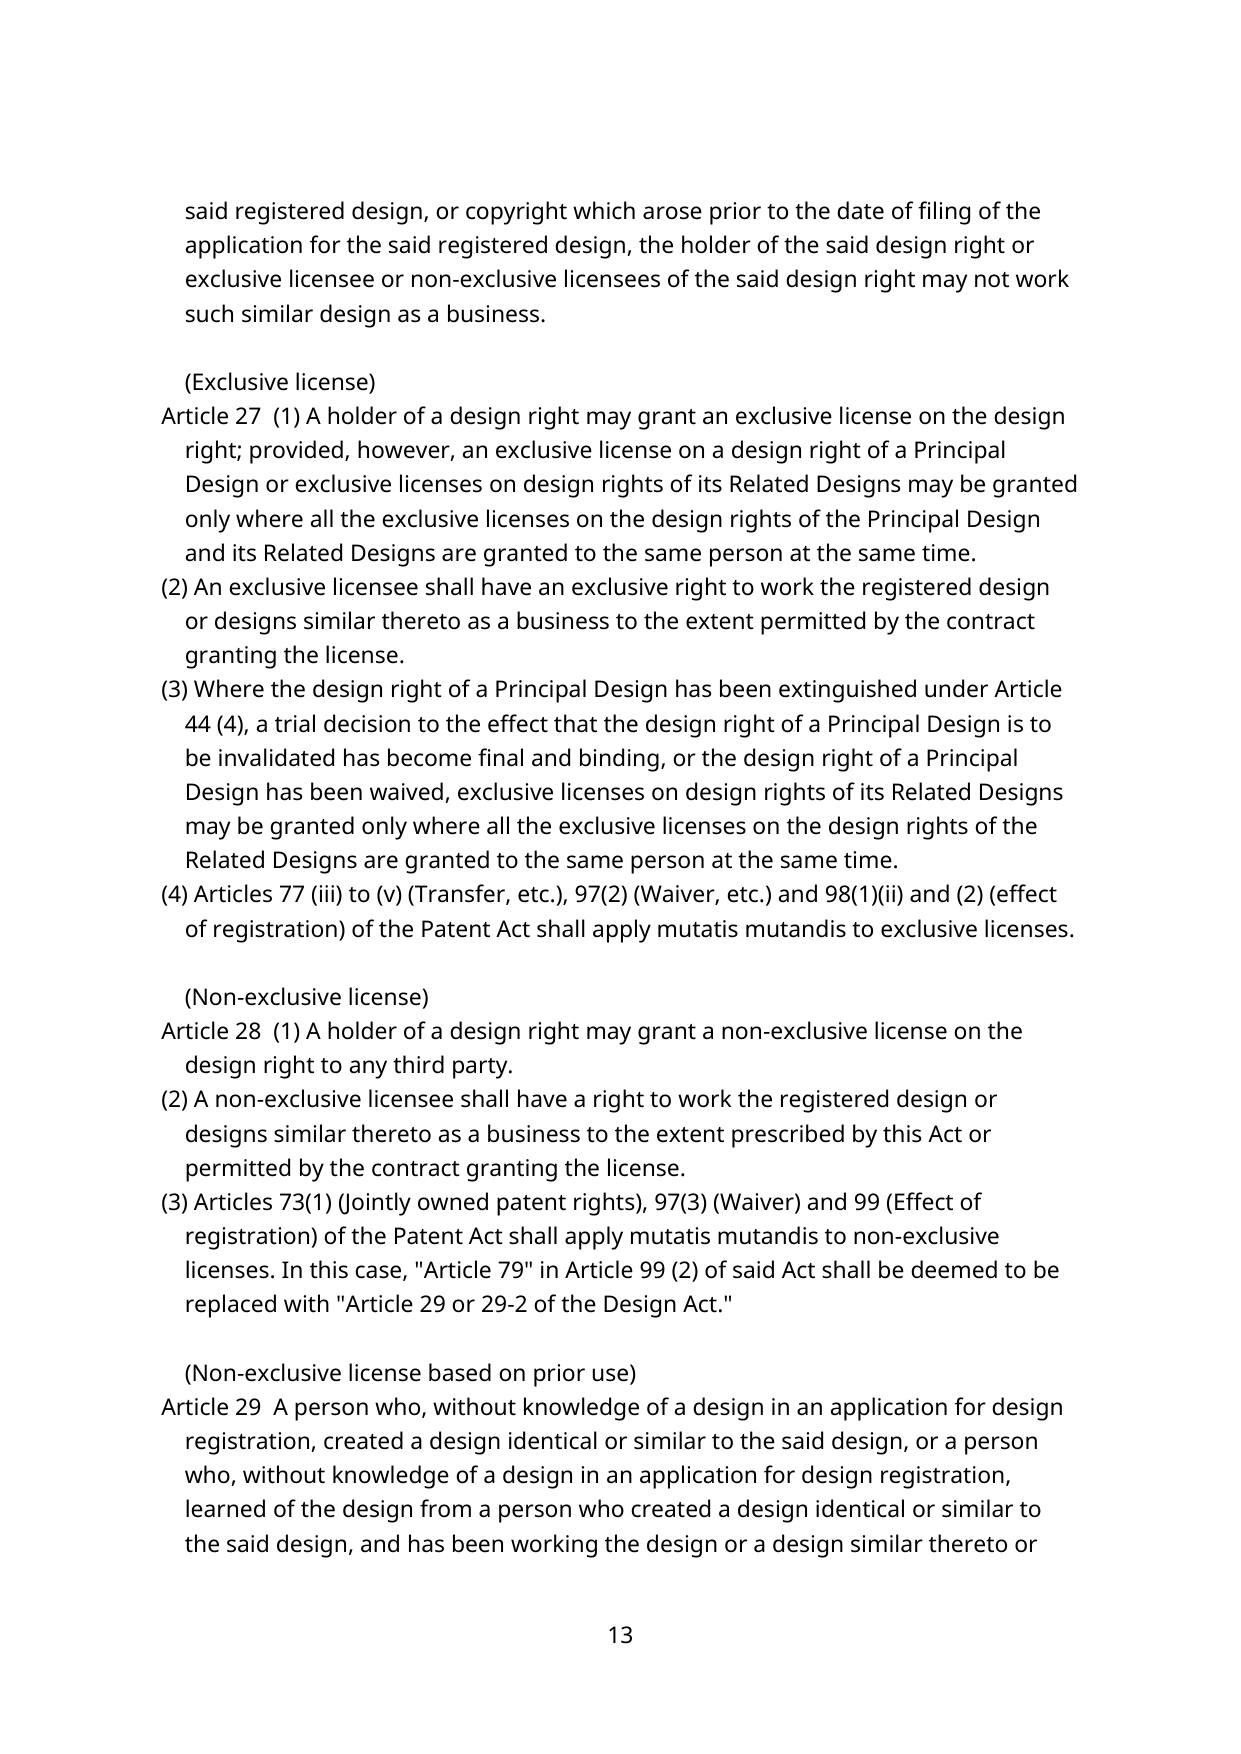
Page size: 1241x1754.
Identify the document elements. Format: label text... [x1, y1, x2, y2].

text (2) An exclusive licensee shall have an exclusive right to work the registered design or designs similar thereto as a business to the extent permitted by the contract granting the license. [161, 569, 1079, 672]
text (Non-exclusive license based on prior use) [184, 1355, 1079, 1389]
text (Non-exclusive license) [184, 979, 1079, 1014]
text (4) Articles 77 (iii) to (v) (Transfer, etc.), 97(2) (Waiver, etc.) and 98(1)(ii) and (2) (effect of registration) of the Patent Act shall apply mutatis mutandis to exclusive licenses. [161, 877, 1079, 945]
text (3) Articles 73(1) (Jointly owned patent rights), 97(3) (Waiver) and 99 (Effect of registration) of the Patent Act shall apply mutatis mutandis to non-exclusive licenses. In this case, "Article 79" in Article 99 (2) of said Act shall be deemed to be replaced with "Article 29 or 29-2 of the Design Act." [161, 1184, 1079, 1321]
text (Exclusive license) [184, 364, 1079, 399]
text (2) A non-exclusive licensee shall have a right to work the registered design or designs similar thereto as a business to the extent prescribed by this Act or permitted by the contract granting the license. [161, 1082, 1079, 1184]
text Article 28 (1) A holder of a design right may grant a non-exclusive license on the design right to any third party. [161, 1014, 1079, 1082]
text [161, 1389, 1079, 1560]
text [161, 194, 1079, 330]
text (3) Where the design right of a Principal Design has been extinguished under Article 44 (4), a trial decision to the effect that the design right of a Principal Design is to be invalidated has become final and binding, or the design right of a Principal Design has been waived, exclusive licenses on design rights of its Related Designs may be granted only where all the exclusive licenses on the design rights of the Related Designs are granted to the same person at the same time. [161, 672, 1079, 877]
text Article 27 (1) A holder of a design right may grant an exclusive license on the design right; provided, however, an exclusive license on a design right of a Principal Design or exclusive licenses on design rights of its Related Designs may be granted only where all the exclusive licenses on the design rights of the Principal Design and its Related Designs are granted to the same person at the same time. [161, 399, 1079, 569]
